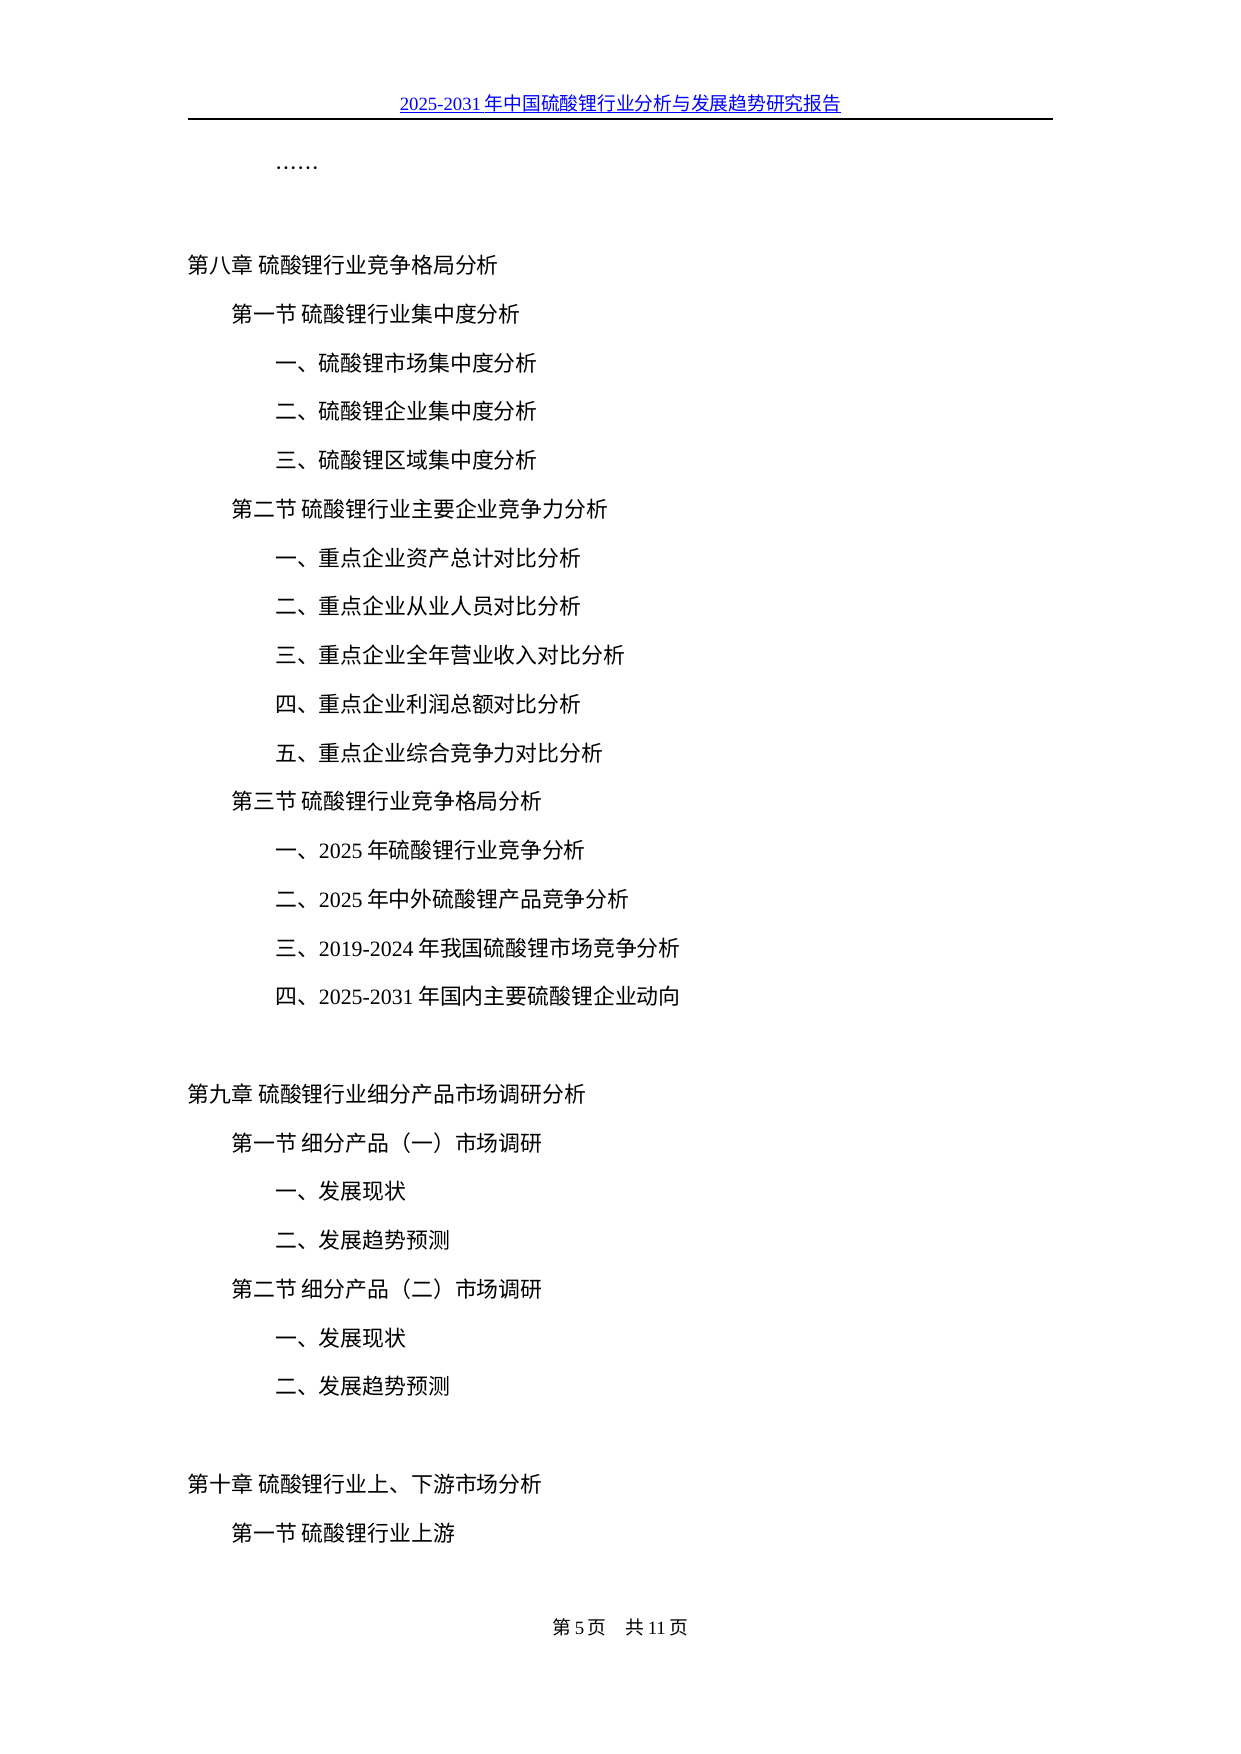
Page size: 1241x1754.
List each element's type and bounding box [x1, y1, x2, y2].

text [187, 150, 1053, 1548]
